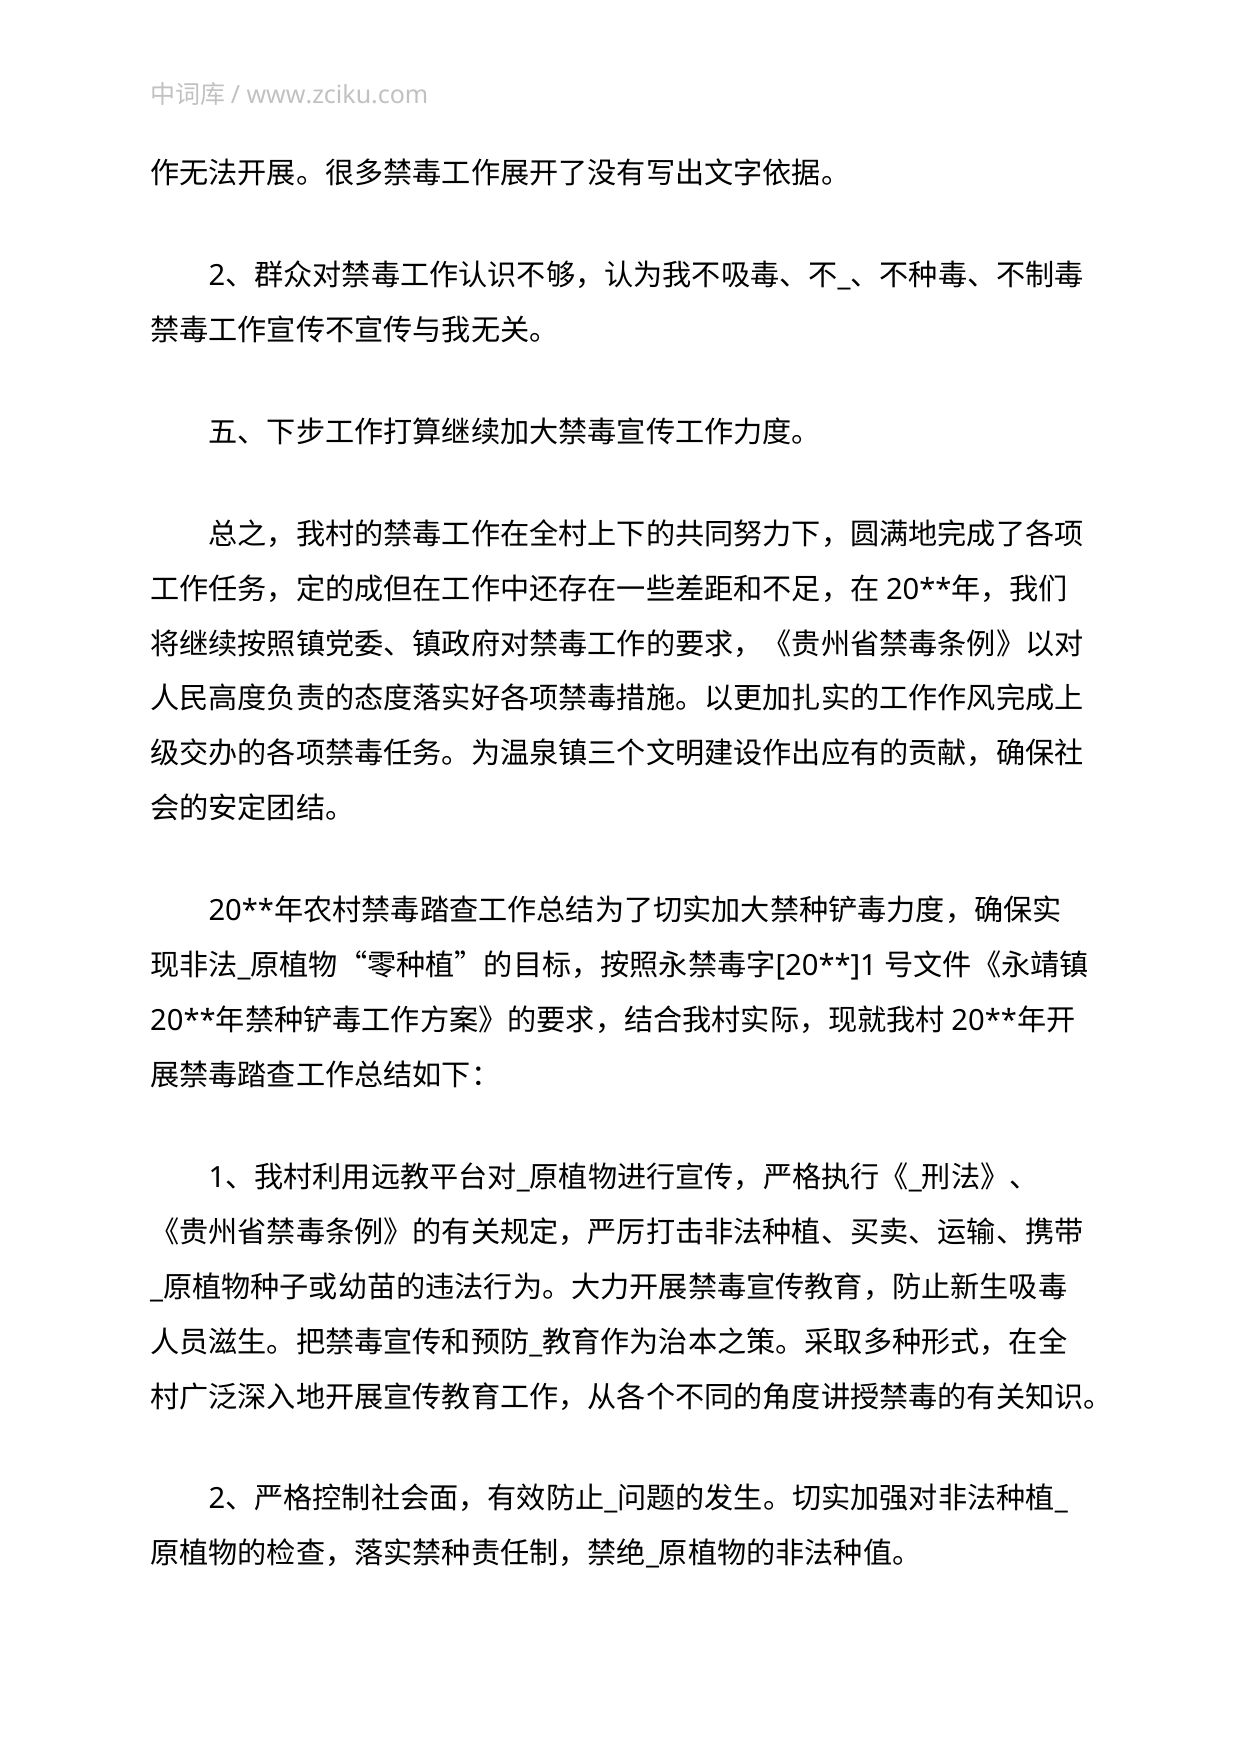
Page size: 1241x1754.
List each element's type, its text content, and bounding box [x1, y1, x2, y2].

text 1、我村利用远教平台对_原植物进行宣传，严格执行《_刑法》、《贵州省禁毒条例》的有关规定，严厉打击非法种植、买卖、运输、携带_原植物种子或幼苗的违法行为。大力开展禁毒宣传教育，防止新生吸毒人员滋生。把禁毒宣传和预防_教育作为治本之策。采取多种形式，在全村广泛深入地开展宣传教育工作，从各个不同的角度讲授禁毒的有关知识。 [150, 1153, 1090, 1416]
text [150, 150, 1090, 192]
text 五、下步工作打算继续加大禁毒宣传工作力度。 [150, 408, 1090, 451]
text 20**年农村禁毒踏查工作总结为了切实加大禁种铲毒力度，确保实现非法_原植物“零种植”的目标，按照永禁毒字[20**]1 号文件《永靖镇 20**年禁种铲毒工作方案》的要求，结合我村实际，现就我村 20**年开展禁毒踏查工作总结如下： [150, 887, 1090, 1094]
text 2、严格控制社会面，有效防止_问题的发生。切实加强对非法种植_原植物的检查，落实禁种责任制，禁绝_原植物的非法种值。 [150, 1475, 1090, 1572]
text 2、群众对禁毒工作认识不够，认为我不吸毒、不_、不种毒、不制毒禁毒工作宣传不宣传与我无关。 [150, 252, 1090, 349]
text 总之，我村的禁毒工作在全村上下的共同努力下，圆满地完成了各项工作任务，定的成但在工作中还存在一些差距和不足，在 20**年，我们将继续按照镇党委、镇政府对禁毒工作的要求，《贵州省禁毒条例》以对人民高度负责的态度落实好各项禁毒措施。以更加扎实的工作作风完成上级交办的各项禁毒任务。为温泉镇三个文明建设作出应有的贡献，确保社会的安定团结。 [150, 510, 1090, 827]
